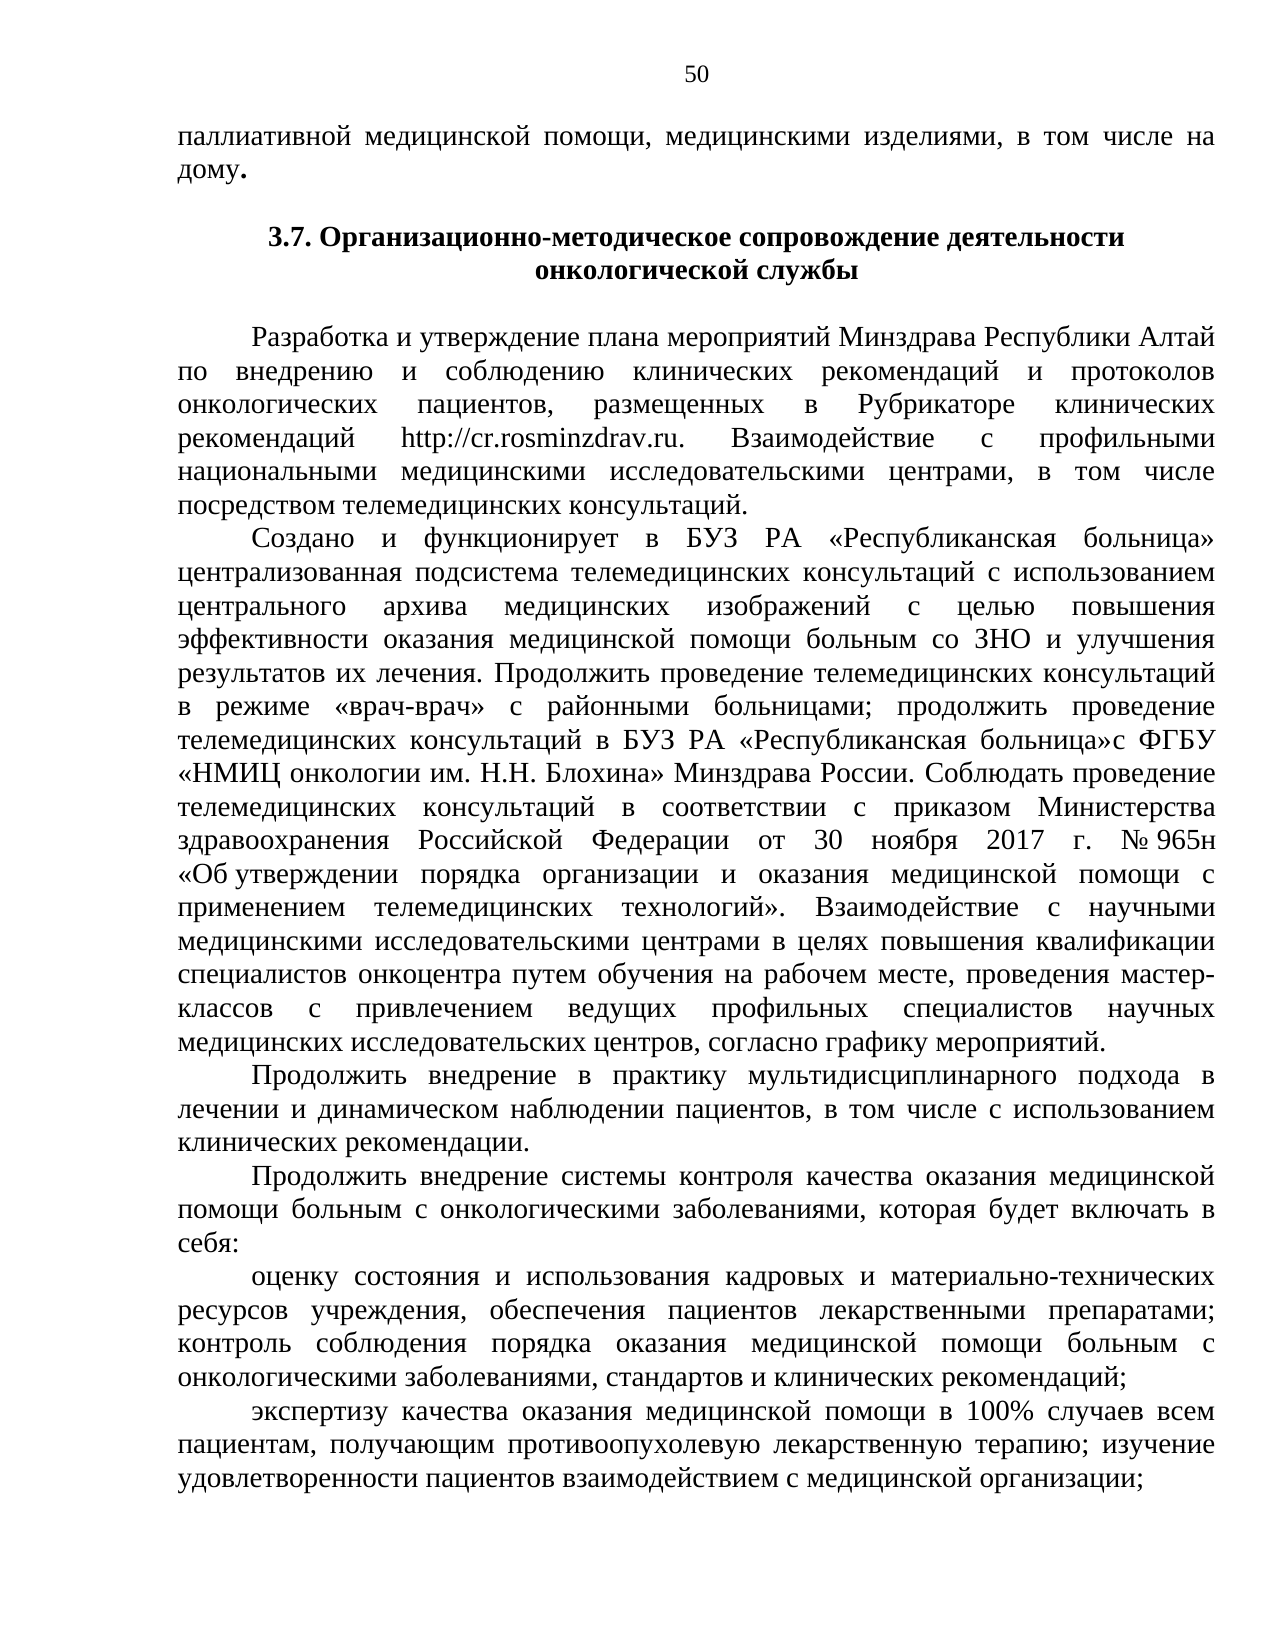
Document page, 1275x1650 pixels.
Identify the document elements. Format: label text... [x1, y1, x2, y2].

text 3.7. Организационно-методическое сопровождение деятельности онкологической службы [177, 219, 1216, 286]
text экспертизу качества оказания медицинской помощи в 100% случаев всем пациентам, получающим противоопухолевую лекарственную терапию; изучение удовлетворенности пациентов взаимодействием с медицинской организации; [177, 1393, 1216, 1493]
text Разработка и утверждение плана мероприятий Минздрава Республики Алтай по внедрению и соблюдению клинических рекомендаций и протоколов онкологических пациентов, размещенных в Рубрикаторе клинических рекомендаций http://cr.rosminzdrav.ru. Взаимодействие с профильными национальными медицинскими исследовательскими центрами, в том числе посредством телемедицинских консультаций. [177, 319, 1216, 521]
text Создано и функционирует в БУЗ РА «Республиканская больница» централизованная подсистема телемедицинских консультаций с использованием центрального архива медицинских изображений с целью повышения эффективности оказания медицинской помощи больным со ЗНО и улучшения результатов их лечения. Продолжить проведение телемедицинских консультаций в режиме «врач-врач» с районными больницами; продолжить проведение телемедицинских консультаций в БУЗ РА «Республиканская больница»с ФГБУ «НМИЦ онкологии им. Н.Н. Блохина» Минздрава России. Соблюдать проведение телемедицинских консультаций в соответствии с приказом Министерства здравоохранения Российской Федерации от 30 ноября 2017 г. № 965н «Об утверждении порядка организации и оказания медицинской помощи с применением телемедицинских технологий». Взаимодействие с научными медицинскими исследовательскими центрами в целях повышения квалификации специалистов онкоцентра путем обучения на рабочем месте, проведения мастер-классов с привлечением ведущих профильных специалистов научных медицинских исследовательских центров, согласно графику мероприятий. [177, 521, 1216, 1057]
text оценку состояния и использования кадровых и материально-технических ресурсов учреждения, обеспечения пациентов лекарственными препаратами; контроль соблюдения порядка оказания медицинской помощи больным с онкологическими заболеваниями, стандартов и клинических рекомендаций; [177, 1258, 1216, 1393]
text Продолжить внедрение системы контроля качества оказания медицинской помощи больным с онкологическими заболеваниями, которая будет включать в себя: [177, 1158, 1216, 1258]
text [177, 118, 1216, 185]
text Продолжить внедрение в практику мультидисциплинарного подхода в лечении и динамическом наблюдении пациентов, в том числе с использованием клинических рекомендации. [177, 1057, 1216, 1158]
